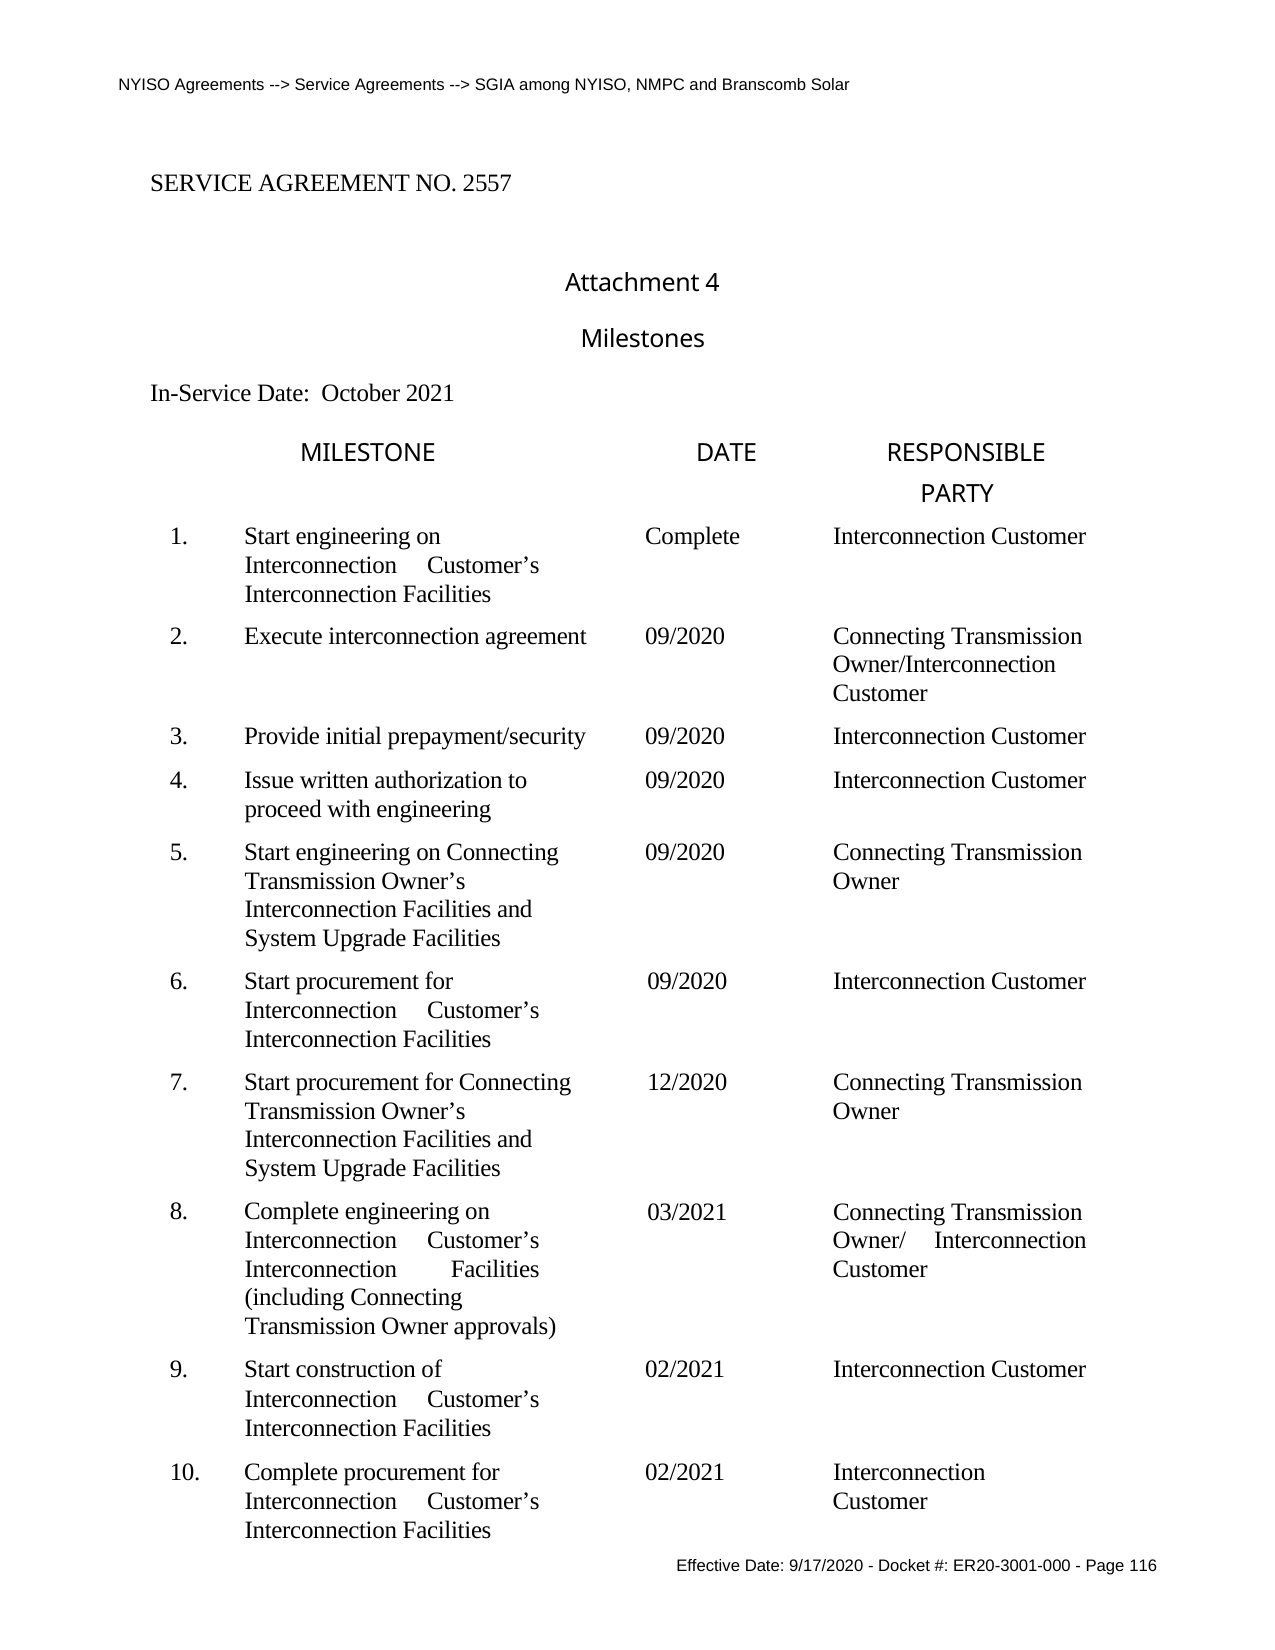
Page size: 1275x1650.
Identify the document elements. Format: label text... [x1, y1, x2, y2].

text 09/2020 Interconnection Customer [647, 967, 1275, 996]
text 8. Complete engineering on [169, 1197, 626, 1226]
text DATE RESPONSIBLE [696, 439, 1275, 467]
text Transmission Owner’s Interconnection Facilities and System Upgrade Facilities [244, 1096, 558, 1182]
text Interconnection Customer’s Interconnection Facilities [244, 1486, 539, 1544]
text 9. Start construction of [169, 1355, 626, 1383]
text 02/2021 Interconnection Customer [645, 1355, 1275, 1384]
text Interconnection Customer’s Interconnection Facilities [244, 550, 539, 608]
text Interconnection Customer’s Interconnection Facilities (including Connecting [244, 1226, 539, 1311]
text 7. Start procurement for Connecting [169, 1067, 626, 1096]
text 09/2020 Connecting Transmission [645, 621, 1275, 650]
text 1. Start engineering on [169, 522, 626, 550]
text 09/2020 Interconnection Customer [645, 765, 1275, 794]
text Interconnection Customer’s Interconnection Facilities [244, 1384, 539, 1442]
text Milestones [580, 324, 1275, 353]
text Customer [832, 1487, 1275, 1515]
text Owner/ Interconnection Customer [832, 1226, 1086, 1283]
text PARTY [920, 480, 1275, 509]
text In-Service Date: October 2021 [150, 379, 1275, 407]
text Complete Interconnection Customer [645, 522, 1275, 550]
text Owner [832, 1096, 1275, 1125]
text 09/2020 Interconnection Customer [645, 722, 1275, 751]
text Attachment 4 [565, 268, 1275, 297]
text 3. Provide initial prepayment/security [169, 722, 626, 751]
text 03/2021 Connecting Transmission [647, 1197, 1275, 1226]
text 4. Issue written authorization to [169, 765, 626, 794]
text 5. Start engineering on Connecting [169, 837, 626, 866]
text Transmission Owner approvals) [244, 1312, 626, 1340]
text Owner/Interconnection Customer [832, 650, 1079, 707]
text MILESTONE [300, 439, 626, 467]
text 09/2020 Connecting Transmission [645, 837, 1275, 866]
text 12/2020 Connecting Transmission [647, 1067, 1275, 1096]
text 6. Start procurement for [169, 967, 626, 996]
text Transmission Owner’s Interconnection Facilities and System Upgrade Facilities [244, 866, 558, 952]
text 2. Execute interconnection agreement [169, 621, 626, 650]
text 10. Complete procurement for [169, 1457, 626, 1486]
text SERVICE AGREEMENT NO. 2557 [150, 168, 1275, 197]
text 02/2021 Interconnection [645, 1457, 1275, 1486]
text proceed with engineering [244, 795, 626, 823]
text Interconnection Customer’s Interconnection Facilities [244, 996, 539, 1053]
text Owner [832, 866, 1275, 895]
